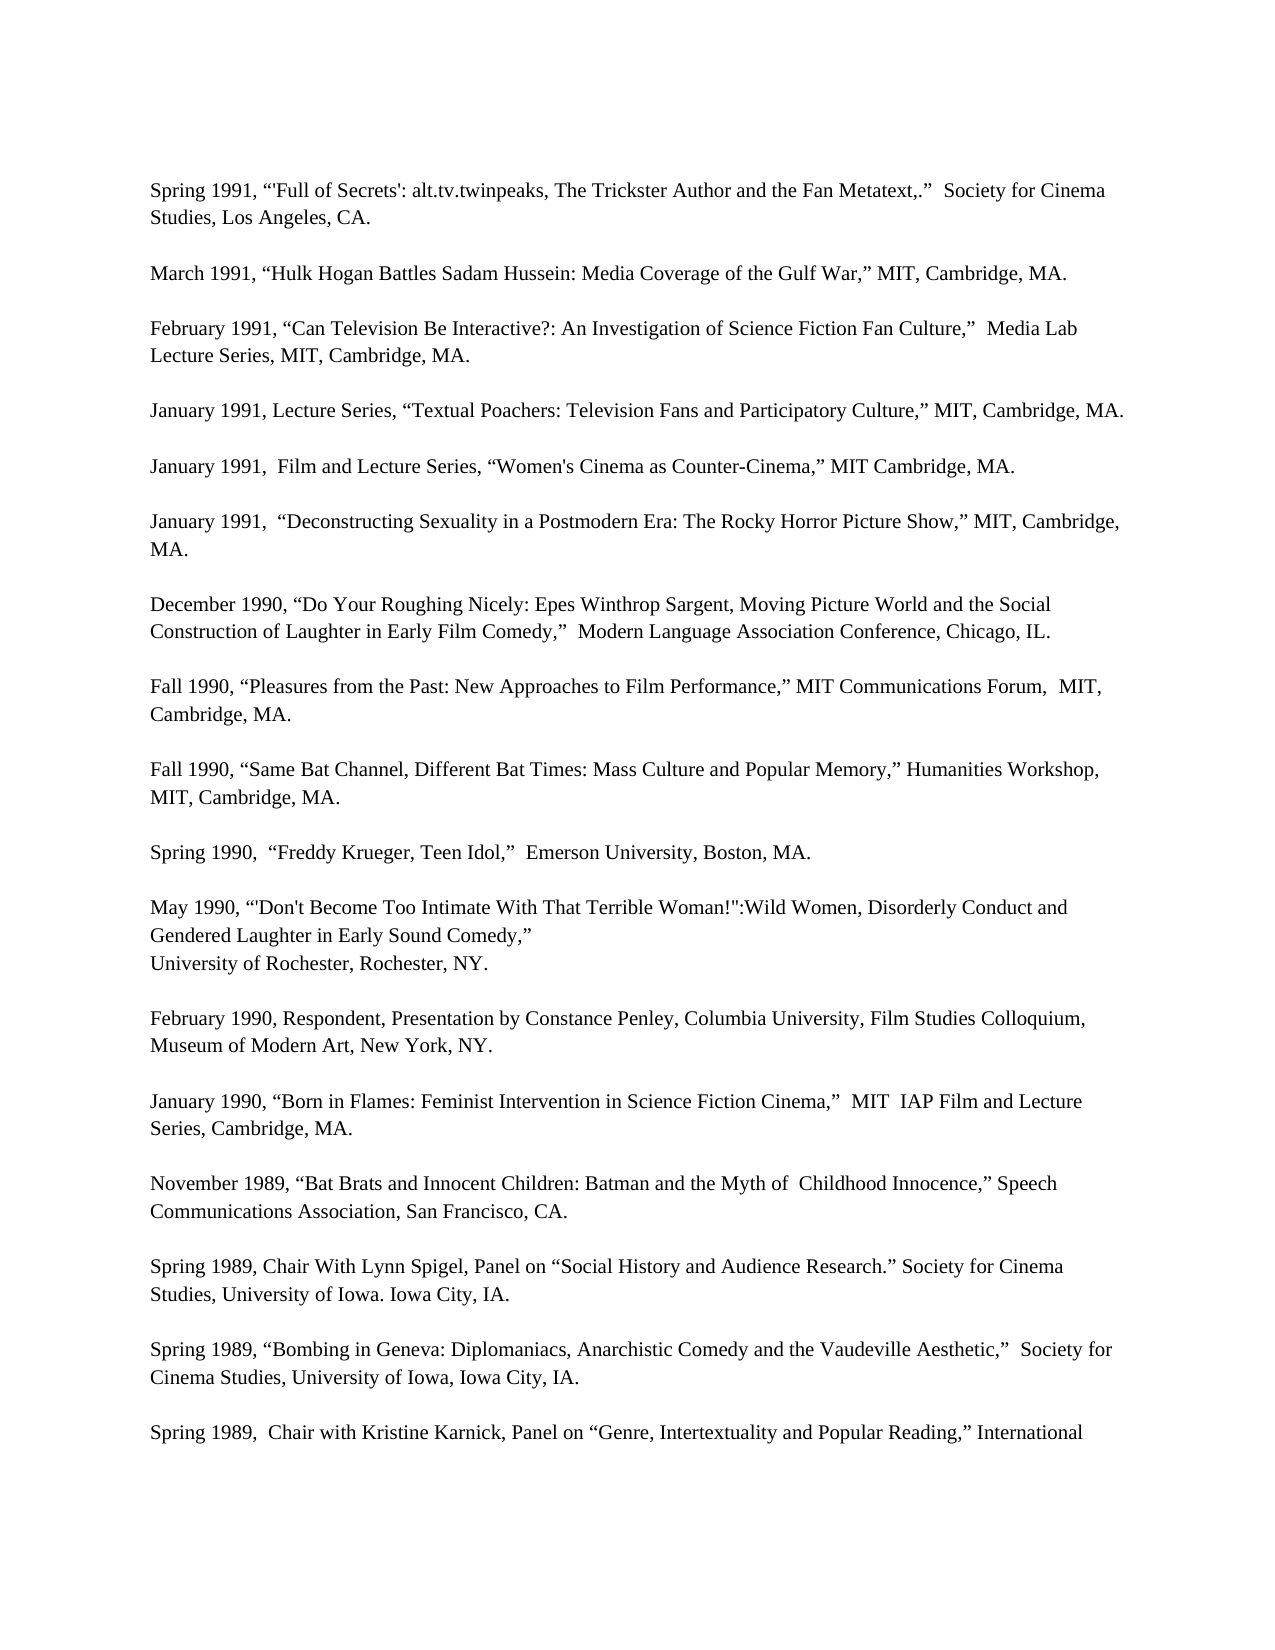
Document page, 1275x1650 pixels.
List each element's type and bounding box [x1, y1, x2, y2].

text [150, 371, 1125, 1444]
text [150, 150, 1125, 367]
